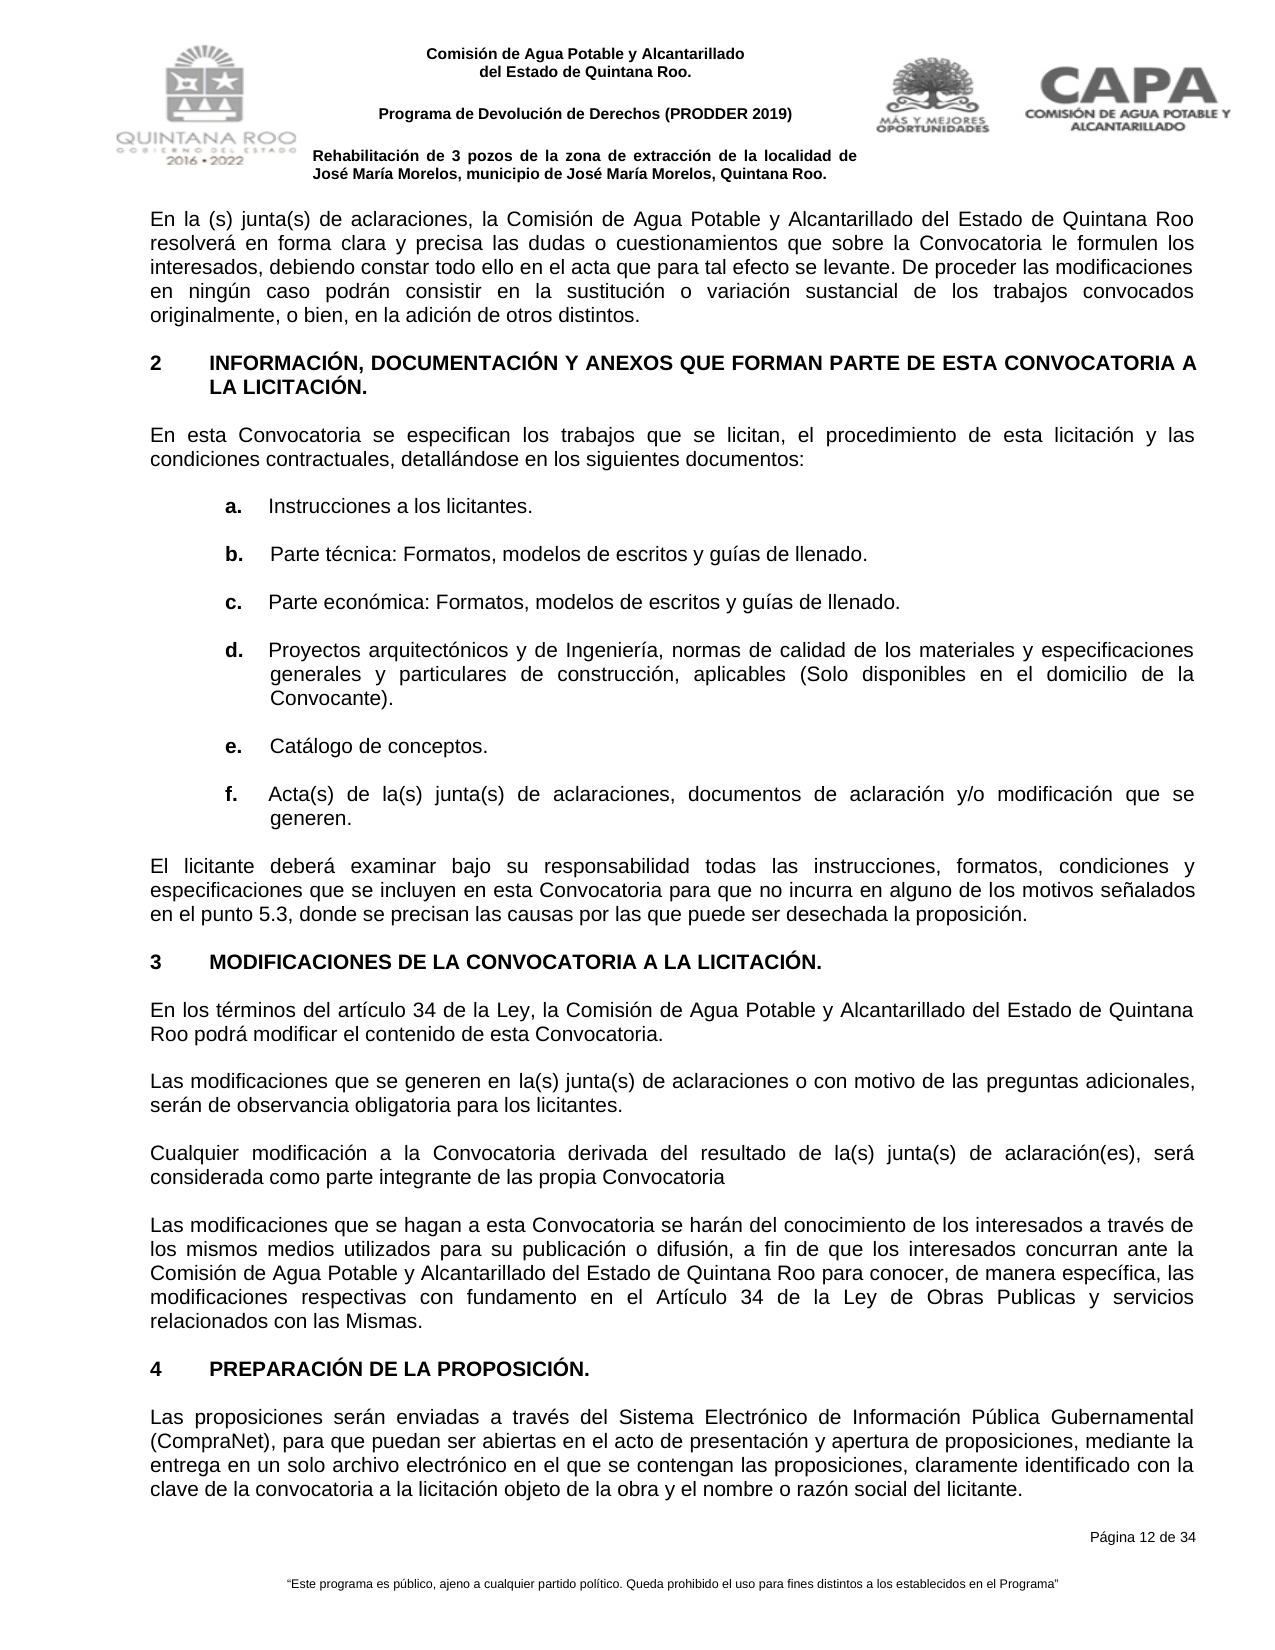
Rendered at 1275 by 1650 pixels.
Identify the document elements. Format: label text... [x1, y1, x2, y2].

list Acta(s) de la(s) junta(s) de aclaraciones, documentos de aclaración y/o modificación que se generen. [225, 782, 1196, 830]
text Cualquier modificación a la Convocatoria derivada del resultado de la(s) junta(s) de aclaración(es), será considerada como parte integrante de las propia Convocatoria [150, 1141, 1196, 1189]
text 3 MODIFICACIONES DE LA CONVOCATORIA A LA LICITACIÓN. [150, 949, 1158, 973]
text 4 PREPARACIÓN DE LA PROPOSICIÓN. [150, 1357, 1158, 1381]
list Proyectos arquitectónicos y de Ingeniería, normas de calidad de los materiales y especificaciones generales y particulares de construcción, aplicables (Solo disponibles en el domicilio de la Convocante). [225, 638, 1196, 710]
list Instrucciones a los licitantes. [225, 494, 1196, 518]
list Parte económica: Formatos, modelos de escritos y guías de llenado. [225, 590, 1196, 614]
list Catálogo de conceptos. [225, 734, 1196, 758]
list Parte técnica: Formatos, modelos de escritos y guías de llenado. [225, 542, 1196, 566]
text El licitante deberá examinar bajo su responsabilidad todas las instrucciones, formatos, condiciones y especificaciones que se incluyen en esta Convocatoria para que no incurra en alguno de los motivos señalados en el punto 5.3, donde se precisan las causas por las que puede ser desechada la proposición. [150, 854, 1196, 926]
text En los términos del artículo 34 de la Ley, la Comisión de Agua Potable y Alcantarillado del Estado de Quintana Roo podrá modificar el contenido de esta Convocatoria. [150, 997, 1196, 1045]
text Las proposiciones serán enviadas a través del Sistema Electrónico de Información Pública Gubernamental (CompraNet), para que puedan ser abiertas en el acto de presentación y apertura de proposiciones, mediante la entrega en un solo archivo electrónico en el que se contengan las proposiciones, claramente identificado con la clave de la convocatoria a la licitación objeto de la obra y el nombre o razón social del licitante. [150, 1405, 1196, 1501]
text Las modificaciones que se generen en la(s) junta(s) de aclaraciones o con motivo de las preguntas adicionales, serán de observancia obligatoria para los licitantes. [150, 1069, 1196, 1117]
text En esta Convocatoria se especifican los trabajos que se licitan, el procedimiento de esta licitación y las condiciones contractuales, detallándose en los siguientes documentos: [150, 422, 1196, 470]
text 2 INFORMACIÓN, DOCUMENTACIÓN Y ANEXOS QUE FORMAN PARTE DE ESTA CONVOCATORIA A LA LICITACIÓN. [150, 351, 1198, 398]
text En la (s) junta(s) de aclaraciones, la Comisión de Agua Potable y Alcantarillado del Estado de Quintana Roo resolverá en forma clara y precisa las dudas o cuestionamientos que sobre la Convocatoria le formulen los interesados, debiendo constar todo ello en el acta que para tal efecto se levante. De proceder las modificaciones en ningún caso podrán consistir en la sustitución o variación sustancial de los trabajos convocados originalmente, o bien, en la adición de otros distintos. [150, 207, 1196, 327]
text Las modificaciones que se hagan a esta Convocatoria se harán del conocimiento de los interesados a través de los mismos medios utilizados para su publicación o difusión, a fin de que los interesados concurran ante la Comisión de Agua Potable y Alcantarillado del Estado de Quintana Roo para conocer, de manera específica, las modificaciones respectivas con fundamento en el Artículo 34 de la Ley de Obras Publicas y servicios relacionados con las Mismas. [150, 1213, 1196, 1333]
picture [110, 13, 1235, 186]
